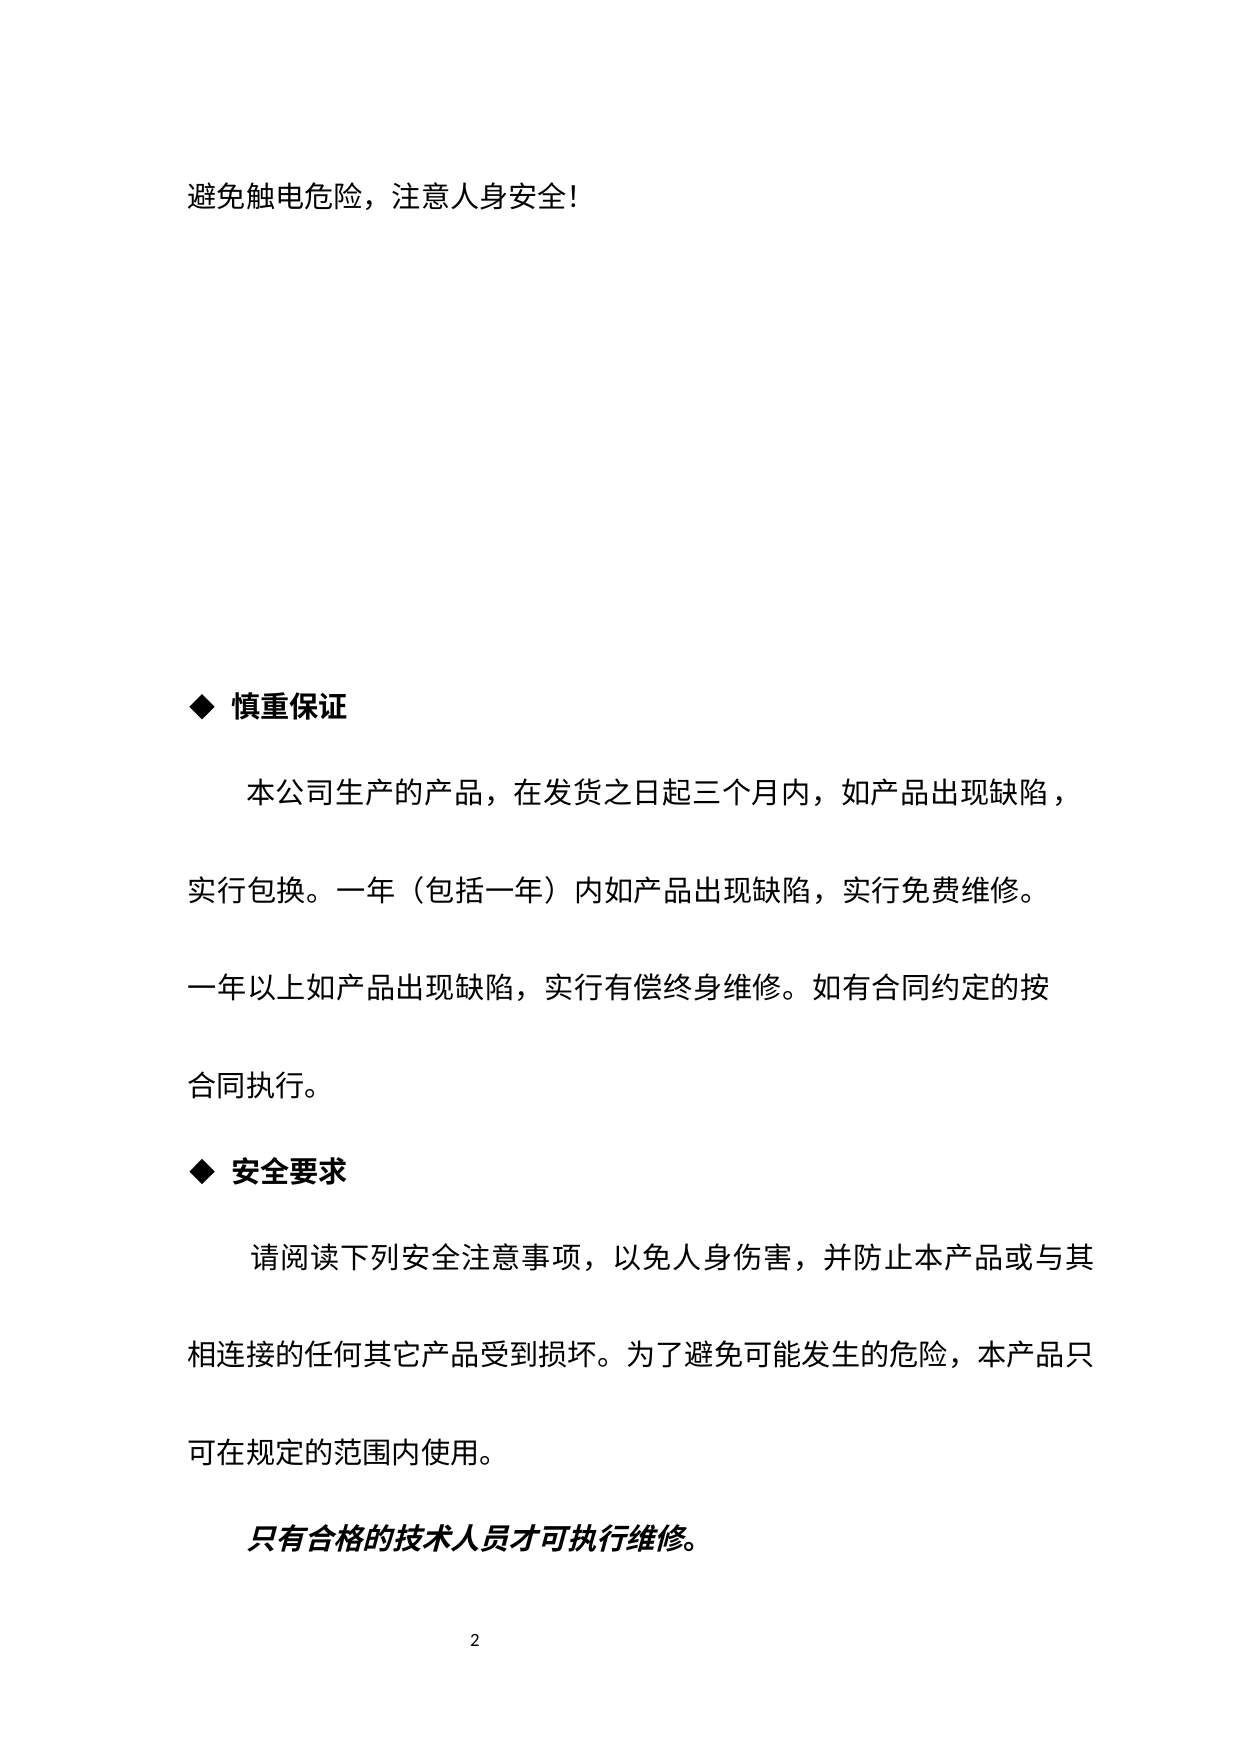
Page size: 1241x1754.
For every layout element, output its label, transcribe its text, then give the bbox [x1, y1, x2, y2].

text 本公司生产的产品，在发货之日起三个月内，如产品出现缺陷，实行包换。一年（包括一年）内如产品出现缺陷，实行免费维修。一年以上如产品出现缺陷，实行有偿终身维修。如有合同约定的按合同执行。 [187, 758, 1053, 1116]
list 安全要求 [187, 1137, 1053, 1202]
text 只有合格的技术人员才可执行维修。 [187, 1504, 1053, 1569]
list 慎重保证 [187, 672, 1053, 737]
text 请阅读下列安全注意事项，以免人身伤害，并防止本产品或与其相连接的任何其它产品受到损坏。为了避免可能发生的危险，本产品只可在规定的范围内使用。 [187, 1223, 1095, 1483]
text 由于输入输出端子、测试柱等均有可能带电压，您在插拔测试线、电源插座时，会产生电火花，小心电击，避免触电危险，注意人身安全！ [187, 162, 1053, 227]
